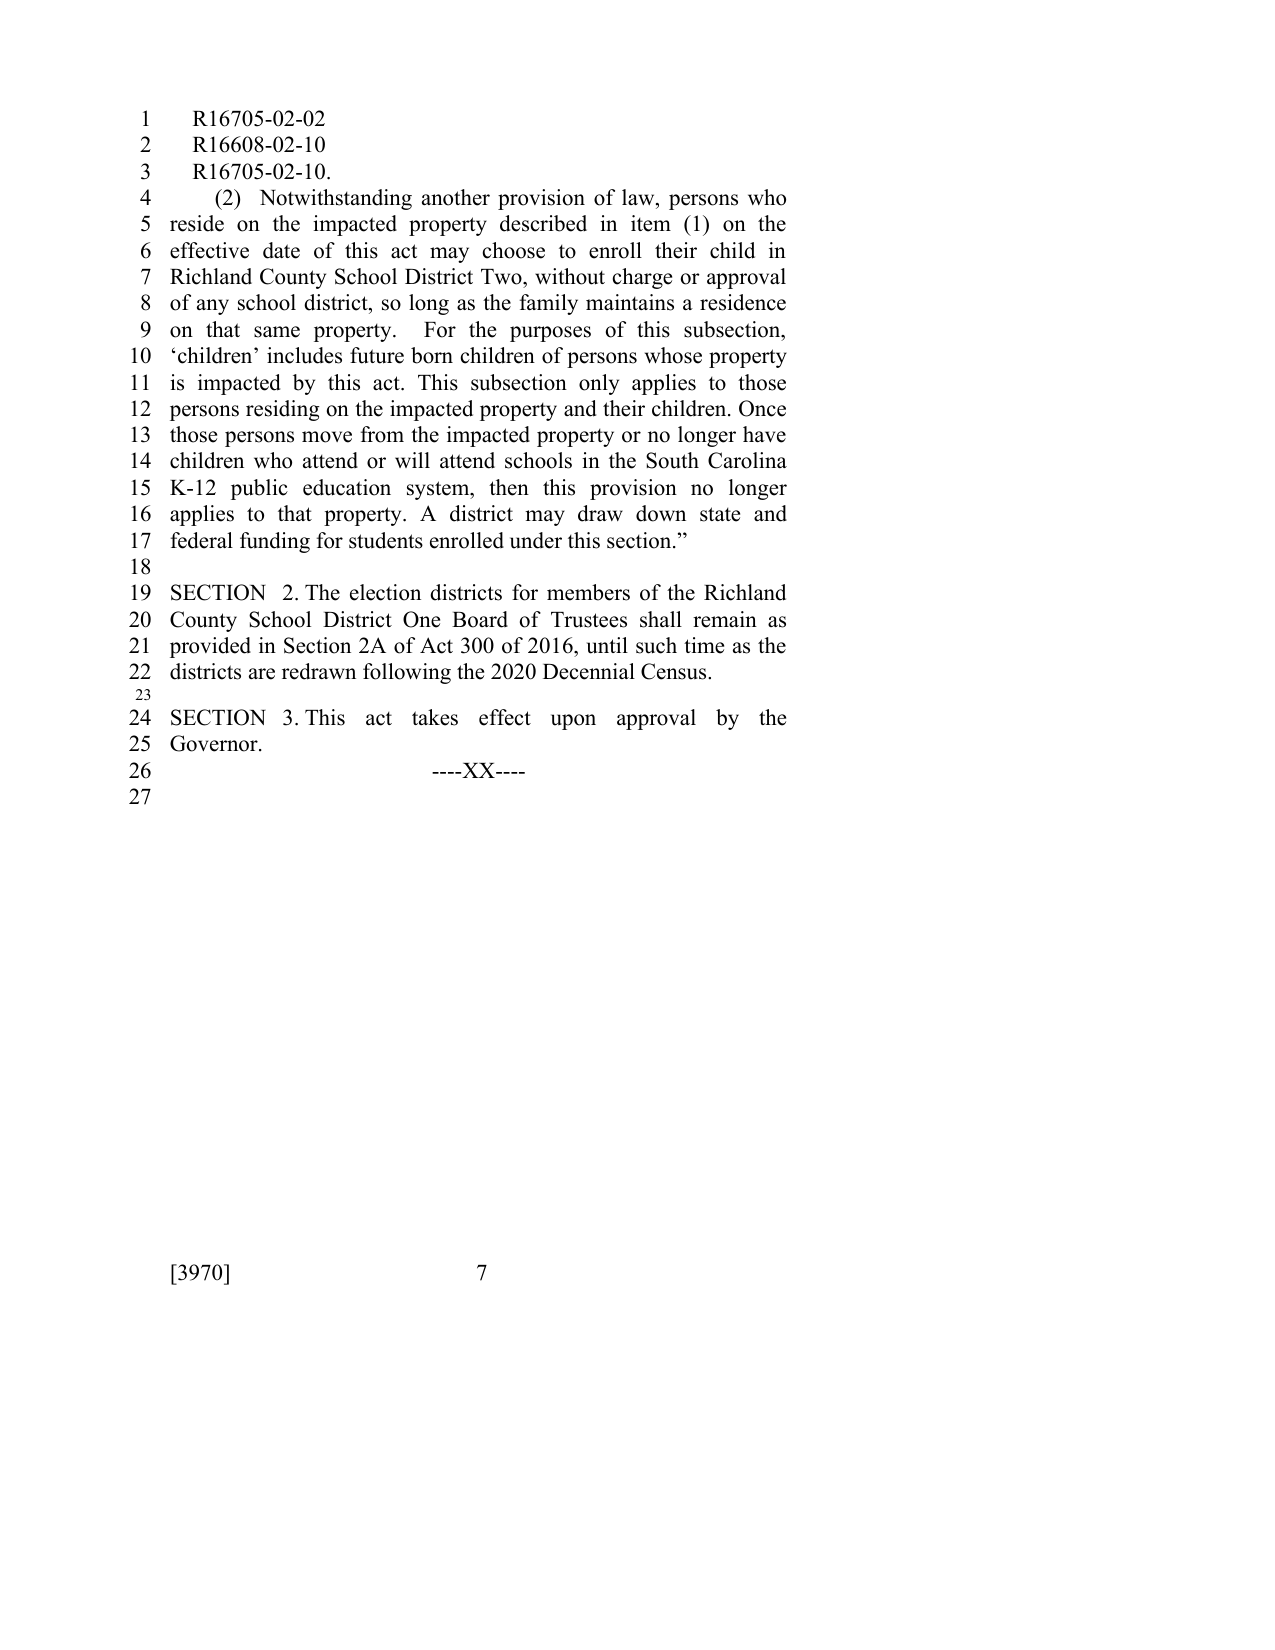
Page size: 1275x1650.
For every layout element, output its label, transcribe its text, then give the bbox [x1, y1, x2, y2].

text R16705-02-02 [169, 105, 787, 131]
text ----XX---- [169, 757, 787, 783]
text R16705-02-10. [169, 158, 787, 184]
text R16608-02-10 [169, 131, 787, 158]
text SECTION 3. This act takes effect upon approval by the Governor. [169, 704, 787, 757]
text (2) Notwithstanding another provision of law, persons who reside on the impacted property described in item (1) on the effective date of this act may choose to enroll their child in Richland County School District Two, without charge or approval of any school district, so long as the family maintains a residence on that same property. For the purposes of this subsection, ‘children’ includes future born children of persons whose property is impacted by this act. This subsection only applies to those persons residing on the impacted property and their children. Once those persons move from the impacted property or no longer have children who attend or will attend schools in the South Carolina K-12 public education system, then this provision no longer applies to that property. A district may draw down state and federal funding for students enrolled under this section.” [169, 184, 787, 553]
text SECTION 2. The election districts for members of the Richland County School District One Board of Trustees shall remain as provided in Section 2A of Act 300 of 2016, until such time as the districts are redrawn following the 2020 Decennial Census. [169, 579, 787, 685]
